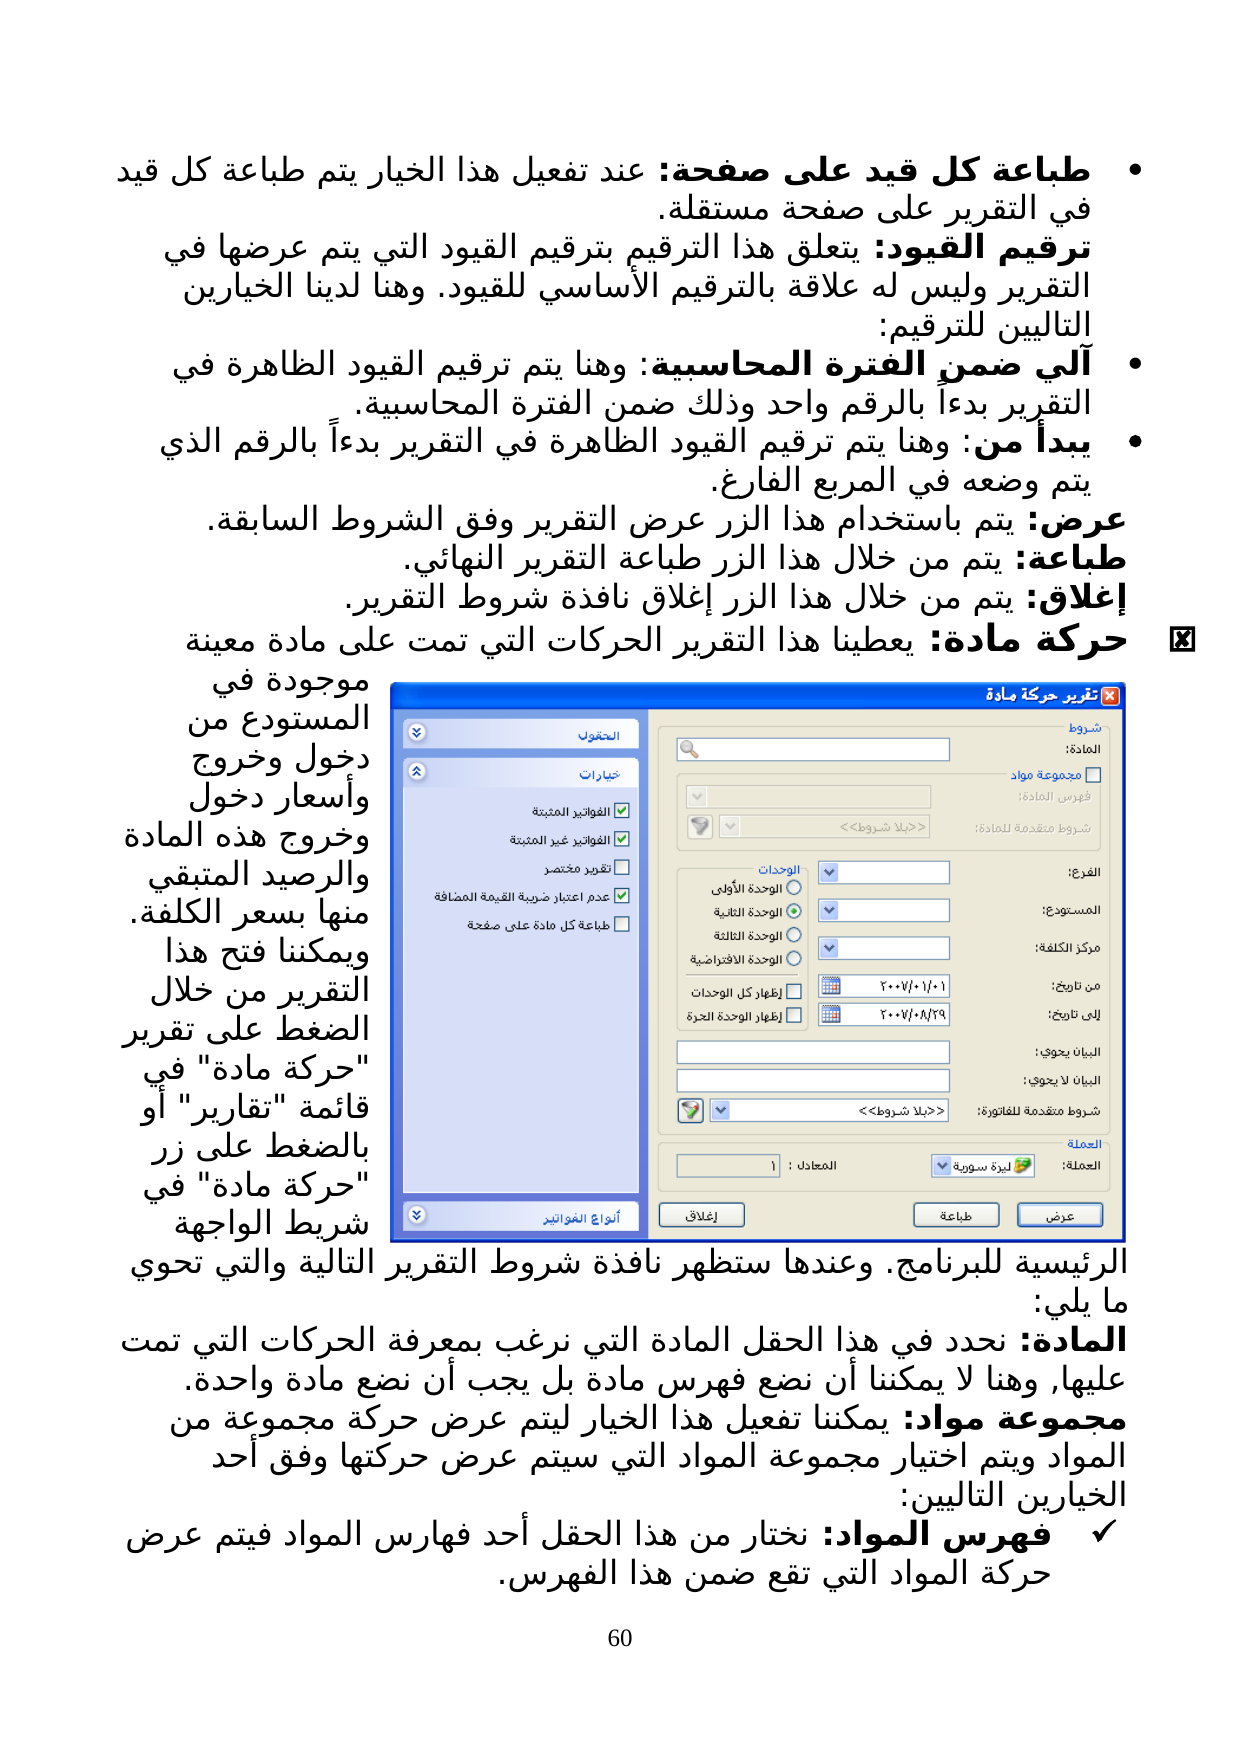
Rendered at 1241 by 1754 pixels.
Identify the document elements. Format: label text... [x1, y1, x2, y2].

text المادة: نحدد في هذا الحقل المادة التي نرغب بمعرفة الحركات التي تمت عليها, وهنا لا يمكننا أن نضع فهرس مادة بل يجب أن نضع مادة واحدة. [112, 1320, 1128, 1398]
list آلي ضمن الفترة المحاسبية: وهنا يتم ترقيم القيود الظاهرة في التقرير بدءاً بالرقم واحد وذلك ضمن الفترة المحاسبية. [112, 344, 1129, 422]
picture [389, 681, 1127, 1241]
list يبدأ من: وهنا يتم ترقيم القيود الظاهرة في التقرير بدءاً بالرقم الذي يتم وضعه في المربع الفارغ. [112, 422, 1129, 500]
text إغلاق: يتم من خلال هذا الزر إغلاق نافذة شروط التقرير. [112, 577, 1128, 616]
text طباعة: يتم من خلال هذا الزر طباعة التقرير النهائي. [112, 538, 1128, 577]
text مجموعة مواد: يمكننا تفعيل هذا الخيار ليتم عرض حركة مجموعة من المواد ويتم اختيار مجموعة المواد التي سيتم عرض حركتها وفق أحد الخيارين التاليين: [112, 1398, 1128, 1515]
text عرض: يتم باستخدام هذا الزر عرض التقرير وفق الشروط السابقة. [112, 500, 1128, 538]
list فهرس المواد: نختار من هذا الحقل أحد فهارس المواد فيتم عرض حركة المواد التي تقع ضمن هذا الفهرس. [112, 1515, 1090, 1592]
text ترقيم القيود: يتعلق هذا الترقيم بترقيم القيود التي يتم عرضها في التقرير وليس له علاقة بالترقيم الأساسي للقيود. وهنا لدينا الخيارين التاليين للترقيم: [112, 228, 1092, 344]
list طباعة كل قيد على صفحة: عند تفعيل هذا الخيار يتم طباعة كل قيد في التقرير على صفحة مستقلة. [112, 150, 1129, 228]
